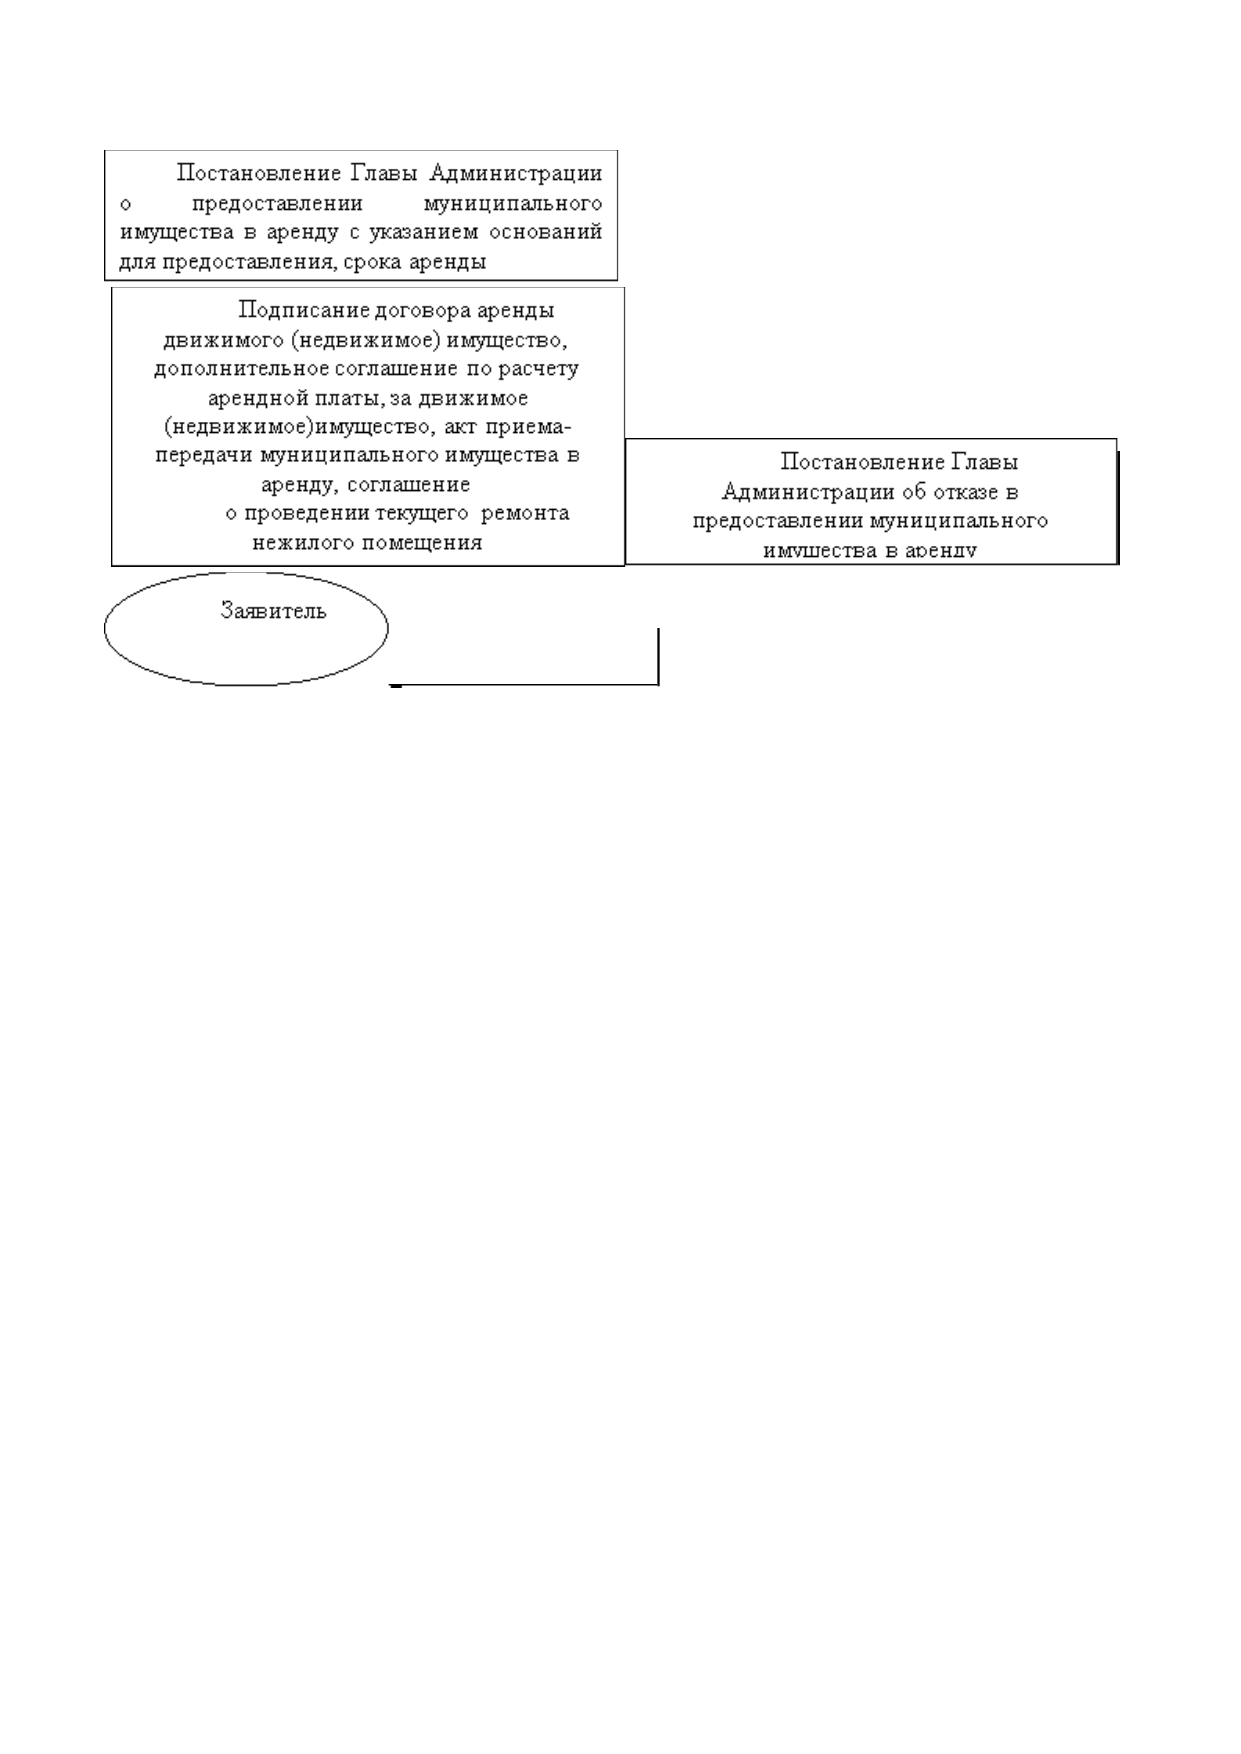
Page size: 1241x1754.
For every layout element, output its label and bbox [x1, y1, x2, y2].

picture [111, 287, 1120, 567]
picture [104, 572, 660, 688]
picture [104, 150, 619, 283]
